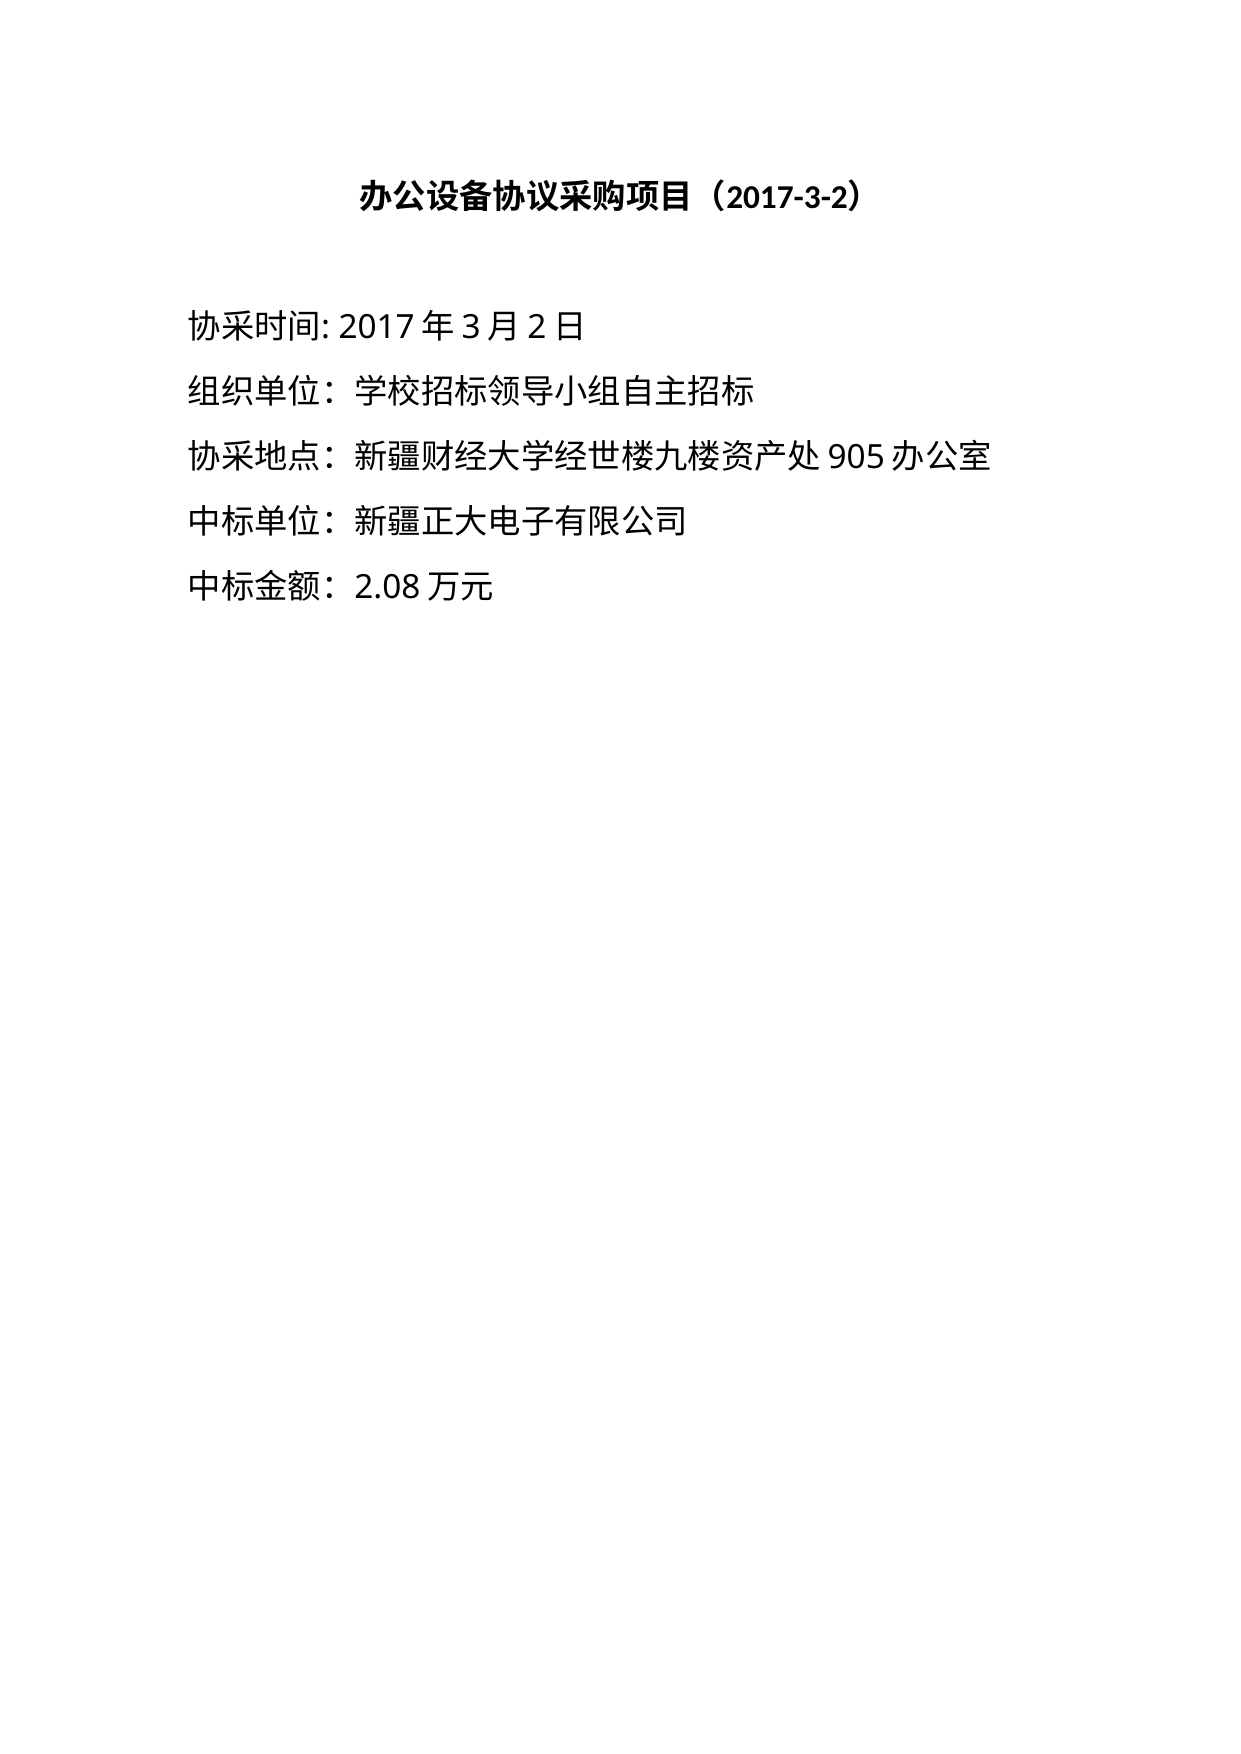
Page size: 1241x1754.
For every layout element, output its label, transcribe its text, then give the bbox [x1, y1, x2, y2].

text 协采地点：新疆财经大学经世楼九楼资产处905办公室 [187, 422, 1053, 487]
text 组织单位：学校招标领导小组自主招标 [187, 357, 1053, 422]
text 中标单位：新疆正大电子有限公司 [187, 487, 1053, 552]
text 中标金额：2.08万元 [187, 552, 1053, 617]
text 协采时间: 2017年3月2日 [187, 292, 1053, 357]
text 办公设备协议采购项目（2017-3-2） [187, 162, 1053, 227]
